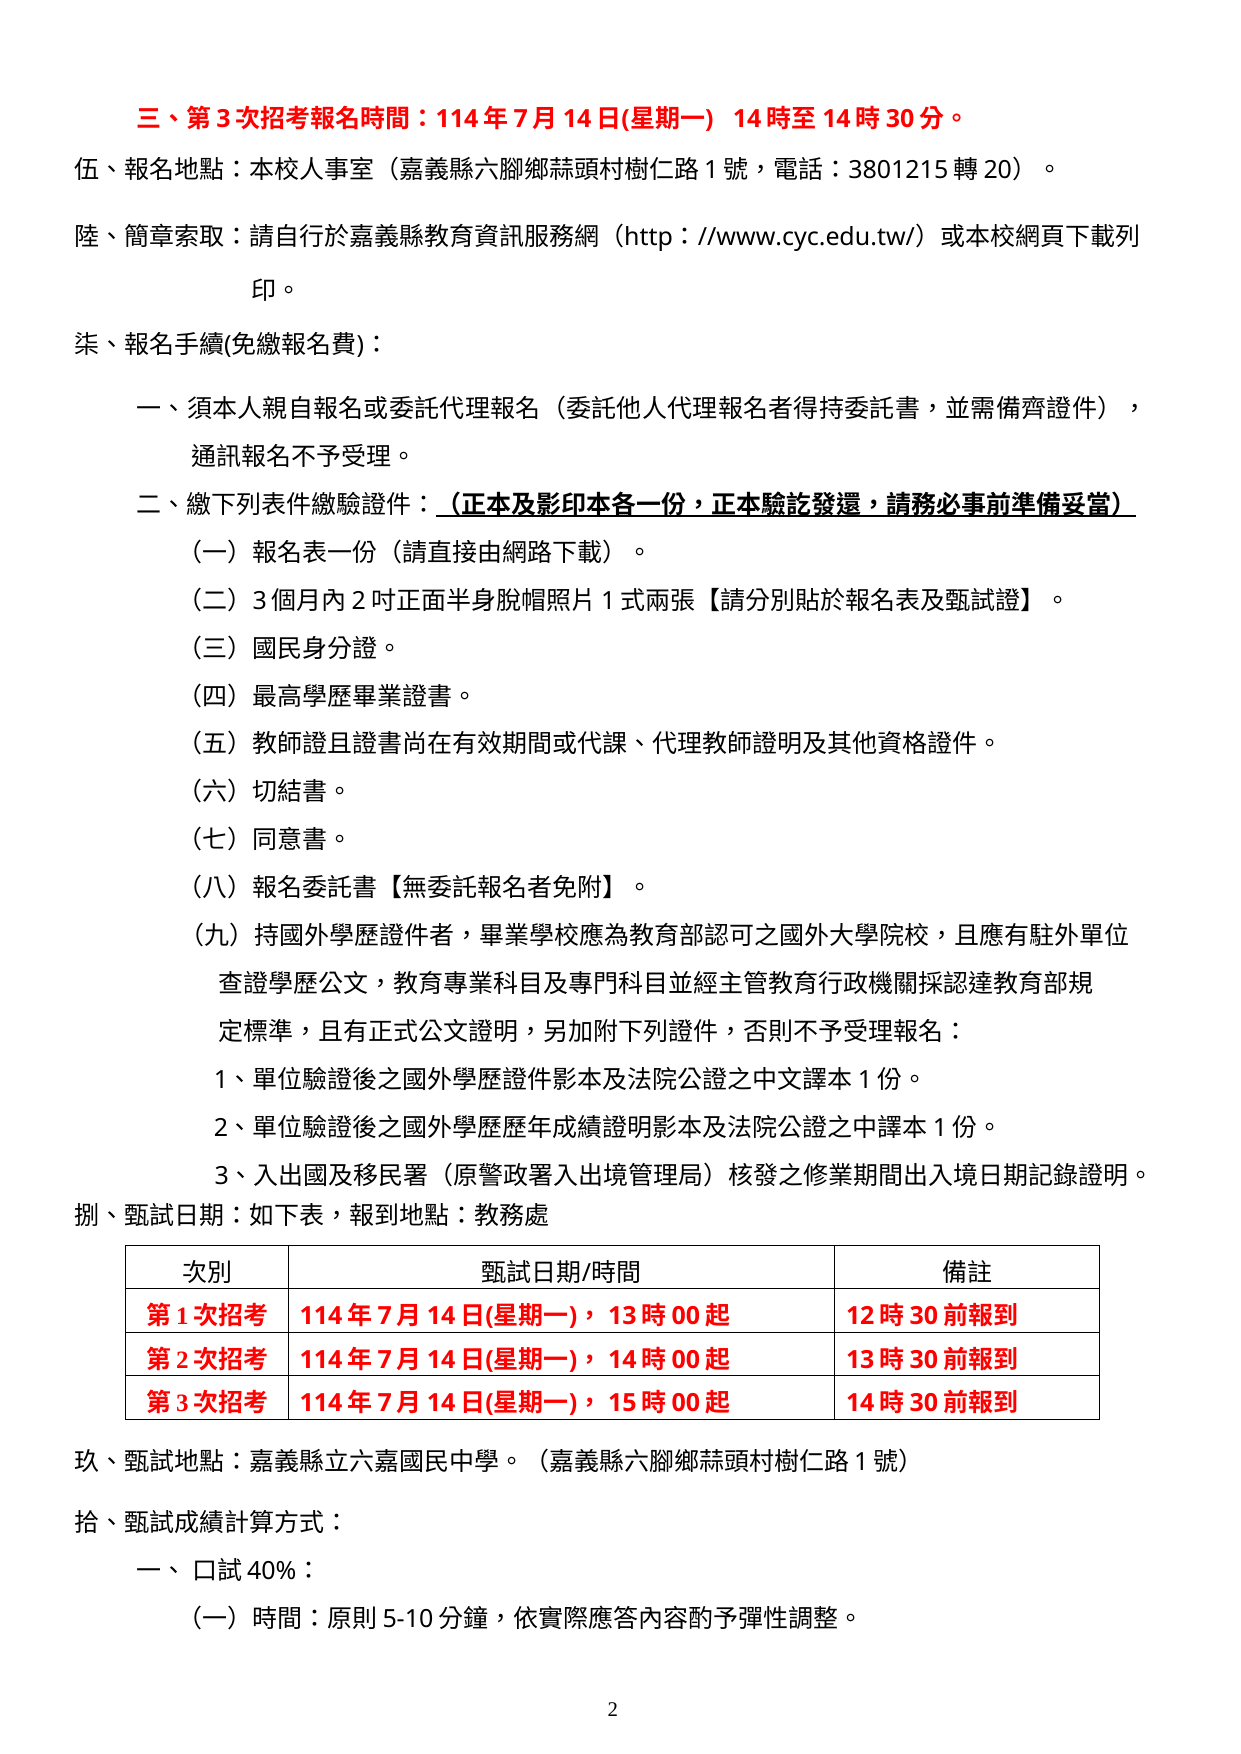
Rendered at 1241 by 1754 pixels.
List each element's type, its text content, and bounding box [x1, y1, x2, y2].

table_cell 114年7月14日(星期一)， 15時00起 [289, 1376, 834, 1419]
text （三）國民身分證。 [177, 619, 1152, 667]
table_header 甄試日期/時間 [289, 1246, 834, 1288]
table_header 備註 [835, 1246, 1099, 1288]
text （二）3個月內2吋正面半身脫帽照片1式兩張【請分別貼於報名表及甄試證】。 [177, 571, 1152, 619]
text （四）最高學歷畢業證書。 [177, 667, 1152, 714]
text （五）教師證且證書尚在有效期間或代課、代理教師證明及其他資格證件。 [177, 714, 1152, 762]
text （六）切結書。 [177, 762, 1152, 810]
table_cell 第1次招考 [126, 1289, 288, 1332]
table_cell 第3次招考 [126, 1376, 288, 1419]
text 3、入出國及移民署（原警政署入出境管理局）核發之修業期間出入境日期記錄證明。 [177, 1146, 1152, 1194]
text 1、單位驗證後之國外學歷證件影本及法院公證之中文譯本1份。 [177, 1050, 1152, 1098]
text 二、繳下列表件繳驗證件：（正本及影印本各一份，正本驗訖發還，請務必事前準備妥當） [136, 475, 1152, 523]
table_cell 114年7月14日(星期一)， 14時00起 [289, 1333, 834, 1375]
table_cell 13時30前報到 [835, 1333, 1099, 1375]
text 拾、甄試成績計算方式： [74, 1493, 1152, 1541]
table_cell 14時30前報到 [835, 1376, 1099, 1419]
text （一）時間：原則5-10分鐘，依實際應答內容酌予彈性調整。 [177, 1589, 1152, 1637]
text 定標準，且有正式公文證明，另加附下列證件，否則不予受理報名： [179, 1002, 1152, 1050]
text 柒、報名手續(免繳報名費)： [74, 325, 1152, 361]
text （一）報名表一份（請直接由網路下載）。 [177, 523, 1152, 571]
text 捌、甄試日期：如下表，報到地點：教務處 [74, 1194, 1152, 1232]
text 陸、簡章索取：請自行於嘉義縣教育資訊服務網（http：//www.cyc.edu.tw/）或本校網頁下載列印。 [74, 216, 1152, 307]
table_cell 114年7月14日(星期一)， 13時00起 [289, 1289, 834, 1332]
text 伍、報名地點：本校人事室（嘉義縣六腳鄉蒜頭村樹仁路1號，電話：3801215轉20）。 [74, 149, 1152, 185]
text 一、 口試40%： [136, 1541, 1152, 1589]
table_cell 第2次招考 [126, 1333, 288, 1375]
text 2、單位驗證後之國外學歷歷年成績證明影本及法院公證之中譯本1份。 [177, 1098, 1152, 1146]
text 三、第3次招考報名時間：114年7月14日(星期一) 14時至 14時30分。 [136, 89, 1152, 137]
table_header 次別 [126, 1246, 288, 1288]
text （七）同意書。 [177, 810, 1152, 858]
text 查證學歷公文，教育專業科目及專門科目並經主管教育行政機關採認達教育部規 [179, 954, 1152, 1002]
text （八）報名委託書【無委託報名者免附】。 [177, 858, 1152, 906]
text 玖、甄試地點：嘉義縣立六嘉國民中學。（嘉義縣六腳鄉蒜頭村樹仁路1號） [74, 1432, 1152, 1480]
text （九）持國外學歷證件者，畢業學校應為教育部認可之國外大學院校，且應有駐外單位 [179, 906, 1152, 954]
text 一、須本人親自報名或委託代理報名（委託他人代理報名者得持委託書，並需備齊證件），通訊報名不予受理。 [136, 379, 1152, 475]
table_cell 12時30前報到 [835, 1289, 1099, 1332]
